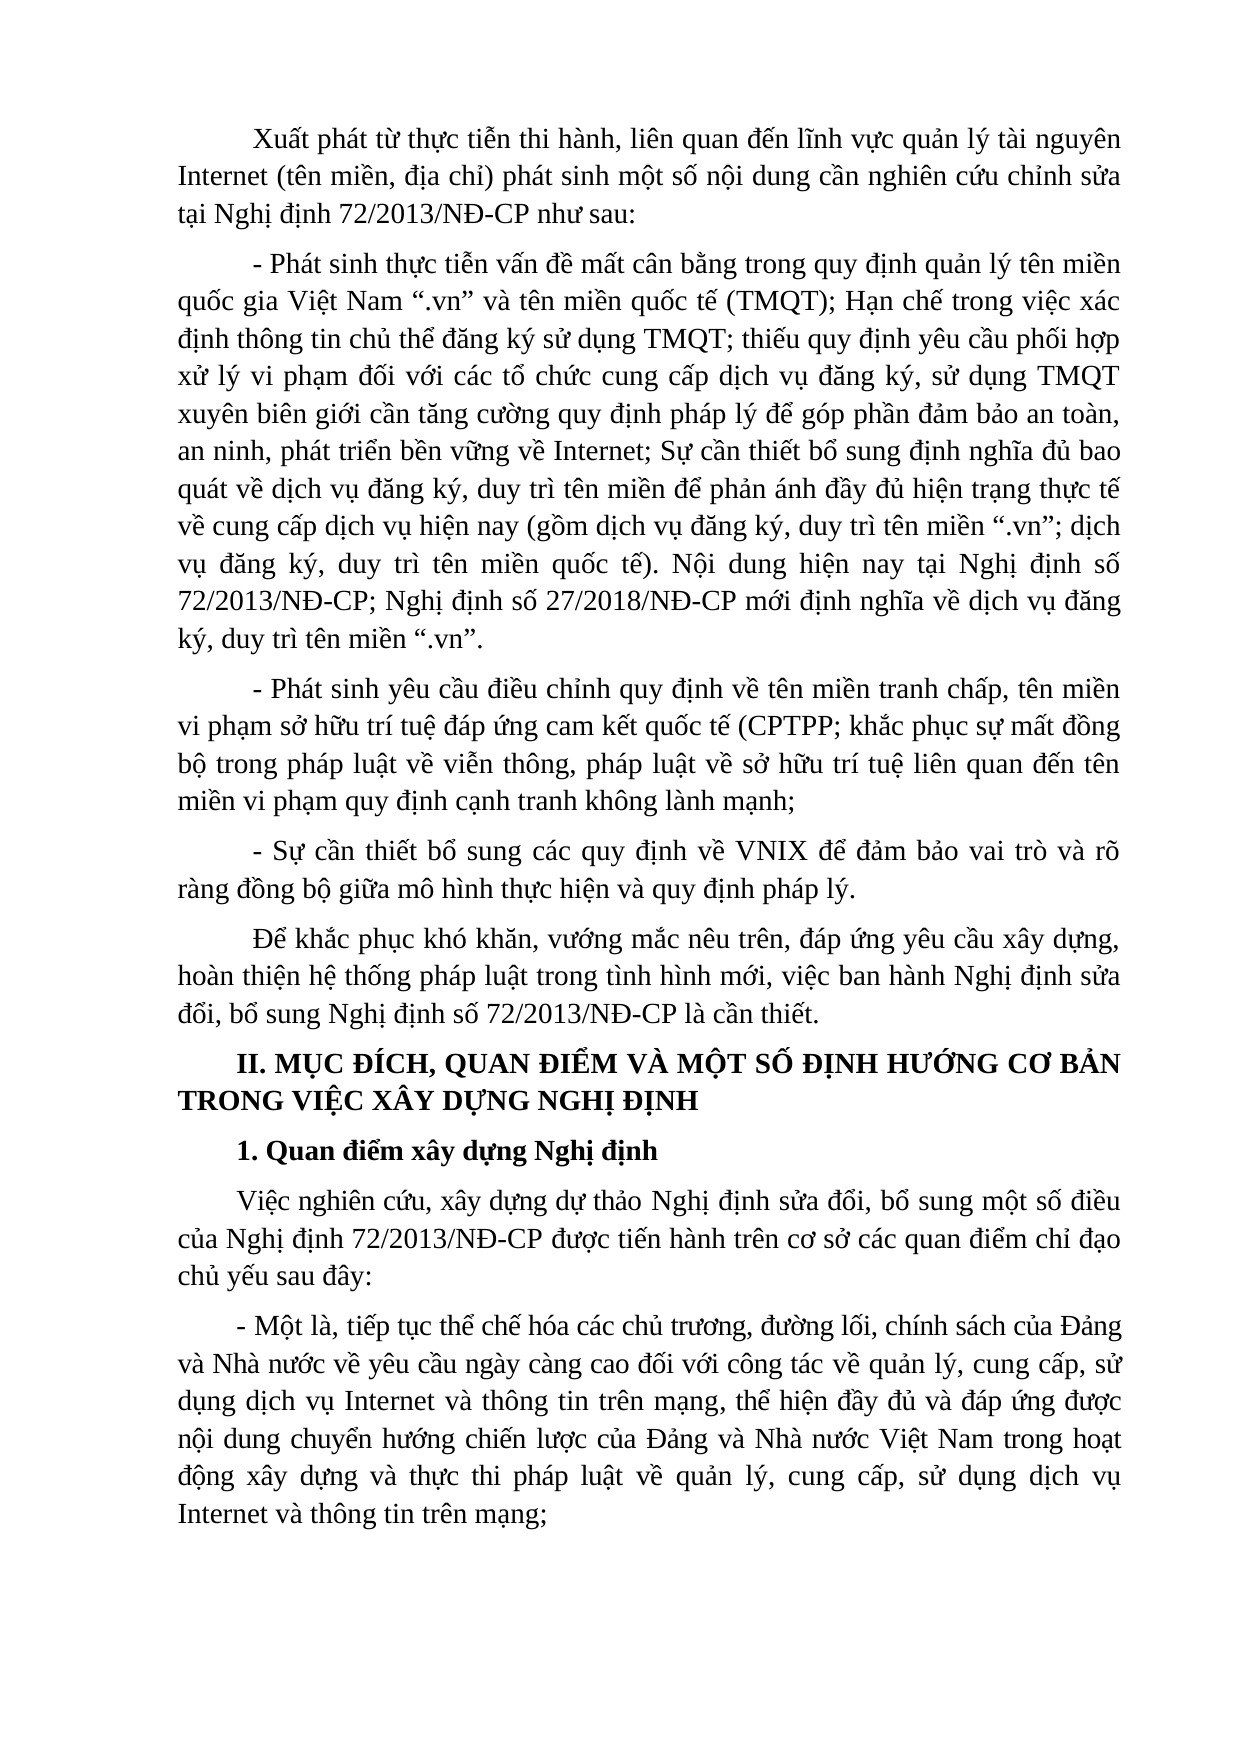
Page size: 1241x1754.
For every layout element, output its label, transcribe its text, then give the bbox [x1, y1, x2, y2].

text - Sự cần thiết bổ sung các quy định về VNIX để đảm bảo vai trò và rõ ràng đồng bộ giữa mô hình thực hiện và quy định pháp lý. [177, 831, 1122, 906]
text Để khắc phục khó khăn, vướng mắc nêu trên, đáp ứng yêu cầu xây dựng, hoàn thiện hệ thống pháp luật trong tình hình mới, việc ban hành Nghị định sửa đổi, bổ sung Nghị định số 72/2013/NĐ-CP là cần thiết. [177, 918, 1122, 1031]
text - Một là, tiếp tục thể chế hóa các chủ trương, đường lối, chính sách của Đảng và Nhà nước về yêu cầu ngày càng cao đối với công tác về quản lý, cung cấp, sử dụng dịch vụ Internet và thông tin trên mạng, thể hiện đầy đủ và đáp ứng được nội dung chuyển hướng chiến lược của Đảng và Nhà nước Việt Nam trong hoạt động xây dựng và thực thi pháp luật về quản lý, cung cấp, sử dụng dịch vụ Internet và thông tin trên mạng; [177, 1306, 1122, 1531]
text Việc nghiên cứu, xây dựng dự thảo Nghị định sửa đổi, bổ sung một số điều của Nghị định 72/2013/NĐ-CP được tiến hành trên cơ sở các quan điểm chỉ đạo chủ yếu sau đây: [177, 1181, 1122, 1293]
text Xuất phát từ thực tiễn thi hành, liên quan đến lĩnh vực quản lý tài nguyên Internet (tên miền, địa chỉ) phát sinh một số nội dung cần nghiên cứu chỉnh sửa tại Nghị định 72/2013/NĐ-CP như sau: [177, 118, 1122, 231]
text II. MỤC ĐÍCH, QUAN ĐIỂM VÀ MỘT SỐ ĐỊNH HƯỚNG CƠ BẢN TRONG VIỆC XÂY DỰNG NGHỊ ĐỊNH [177, 1043, 1122, 1118]
text - Phát sinh thực tiễn vấn đề mất cân bằng trong quy định quản lý tên miền quốc gia Việt Nam “.vn” và tên miền quốc tế (TMQT); Hạn chế trong việc xác định thông tin chủ thể đăng ký sử dụng TMQT; thiếu quy định yêu cầu phối hợp xử lý vi phạm đối với các tổ chức cung cấp dịch vụ đăng ký, sử dụng TMQT xuyên biên giới cần tăng cường quy định pháp lý để góp phần đảm bảo an toàn, an ninh, phát triển bền vững về Internet; Sự cần thiết bổ sung định nghĩa đủ bao quát về dịch vụ đăng ký, duy trì tên miền để phản ánh đầy đủ hiện trạng thực tế về cung cấp dịch vụ hiện nay (gồm dịch vụ đăng ký, duy trì tên miền “.vn”; dịch vụ đăng ký, duy trì tên miền quốc tế). Nội dung hiện nay tại Nghị định số 72/2013/NĐ-CP; Nghị định số 27/2018/NĐ-CP mới định nghĩa về dịch vụ đăng ký, duy trì tên miền “.vn”. [177, 243, 1122, 656]
text 1. Quan điểm xây dựng Nghị định [177, 1131, 1122, 1168]
text - Phát sinh yêu cầu điều chỉnh quy định về tên miền tranh chấp, tên miền vi phạm sở hữu trí tuệ đáp ứng cam kết quốc tế (CPTPP; khắc phục sự mất đồng bộ trong pháp luật về viễn thông, pháp luật về sở hữu trí tuệ liên quan đến tên miền vi phạm quy định cạnh tranh không lành mạnh; [177, 668, 1122, 818]
